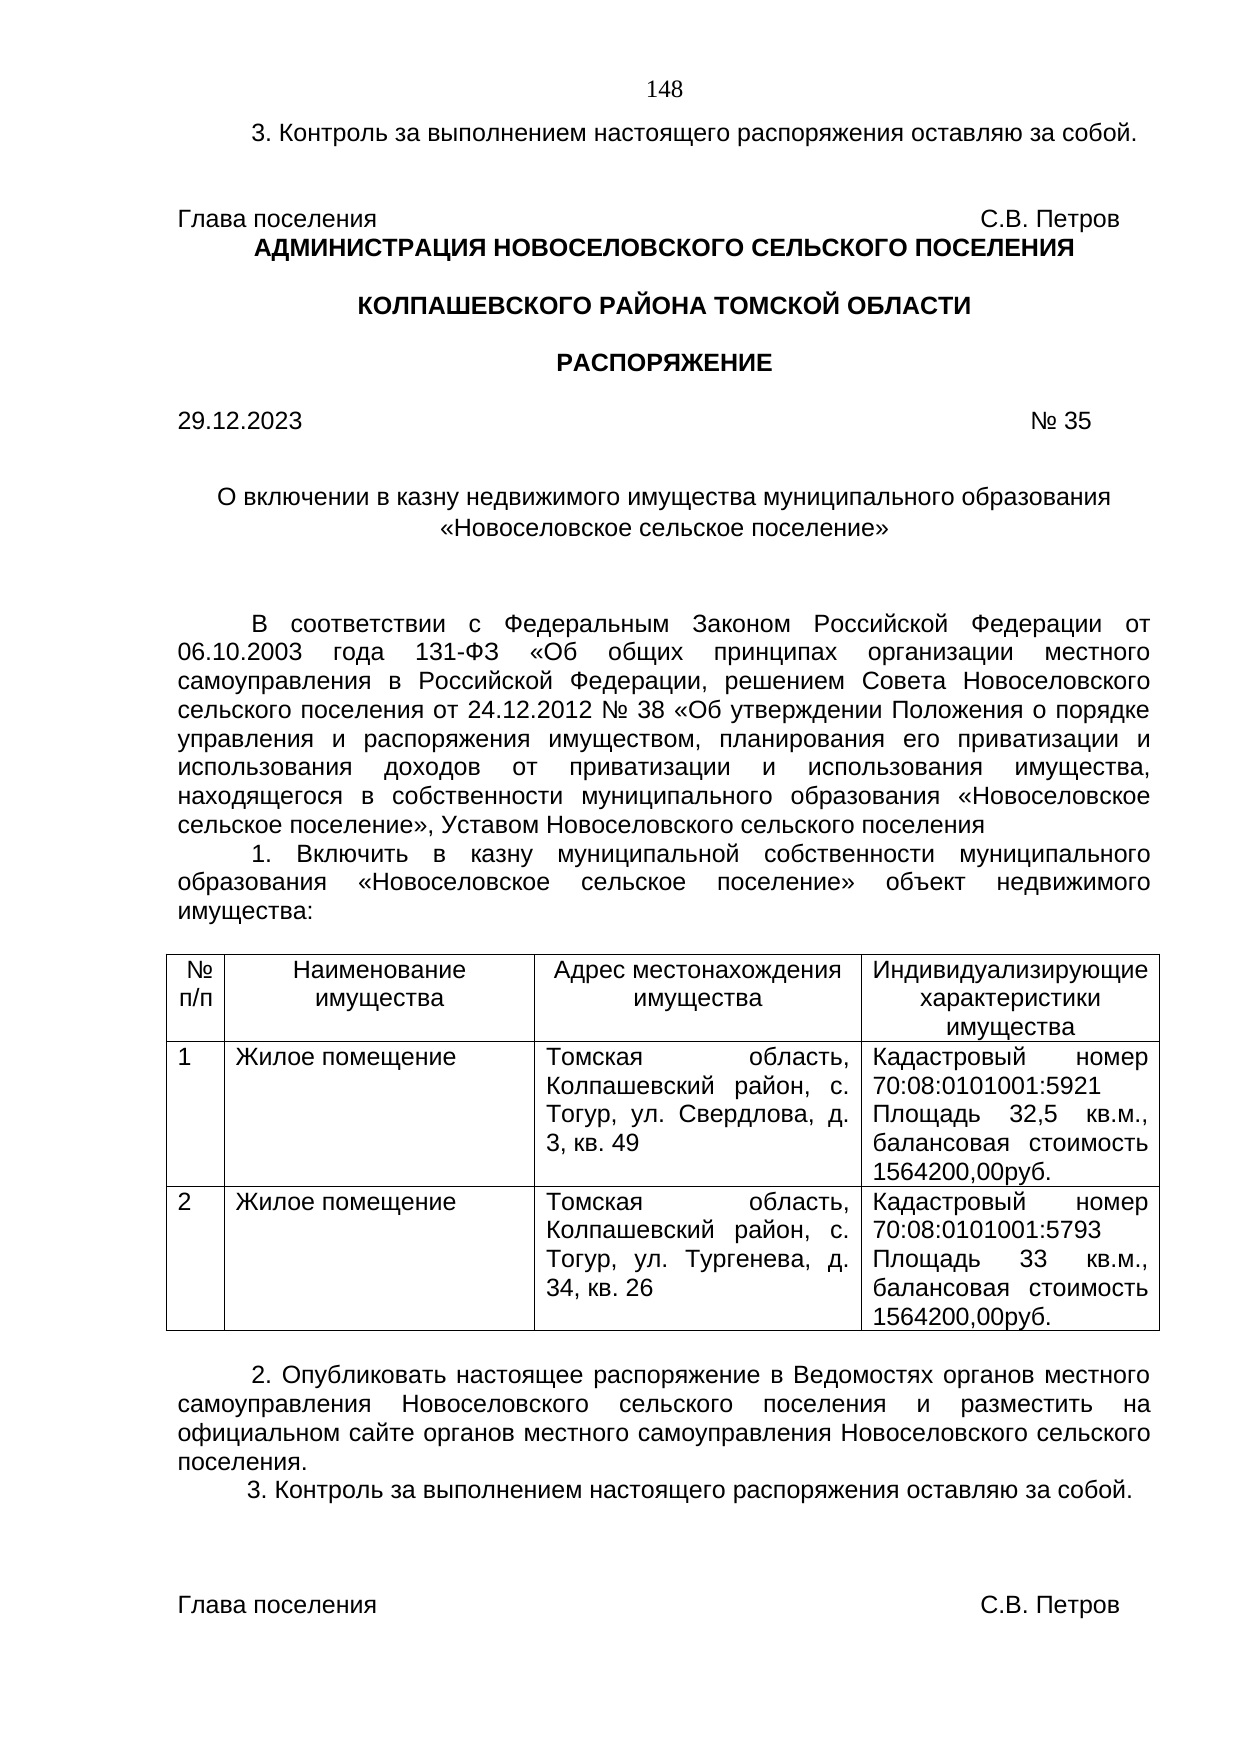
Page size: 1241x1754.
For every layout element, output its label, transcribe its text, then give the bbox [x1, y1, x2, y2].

text 29.12.2023 № 35 [177, 406, 1149, 434]
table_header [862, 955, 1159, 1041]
text 1. Включить в казну муниципальной собственности муниципального образования «Новоселовское сельское поселение» объект недвижимого имущества: [177, 838, 1152, 925]
text КОЛПАШЕВСКОГО РАЙОНА ТОМСКОЙ ОБЛАСТИ [177, 291, 1152, 319]
text Глава поселения С.В. Петров [177, 1590, 1152, 1619]
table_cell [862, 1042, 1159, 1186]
text РАСПОРЯЖЕНИЕ [177, 348, 1152, 377]
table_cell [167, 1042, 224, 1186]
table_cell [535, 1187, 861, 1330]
text О включении в казну недвижимого имущества муниципального образования «Новоселовское сельское поселение» [177, 482, 1152, 542]
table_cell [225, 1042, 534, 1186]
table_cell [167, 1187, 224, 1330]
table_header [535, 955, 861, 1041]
text Глава поселения С.В. Петров [177, 204, 1152, 233]
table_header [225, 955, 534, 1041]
text 2. Опубликовать настоящее распоряжение в Ведомостях органов местного самоуправления Новоселовского сельского поселения и разместить на официальном сайте органов местного самоуправления Новоселовского сельского поселения. [177, 1360, 1152, 1475]
text 3. Контроль за выполнением настоящего распоряжения оставляю за собой. [177, 1475, 1152, 1504]
text АДМИНИСТРАЦИЯ НОВОСЕЛОВСКОГО СЕЛЬСКОГО ПОСЕЛЕНИЯ [177, 233, 1152, 262]
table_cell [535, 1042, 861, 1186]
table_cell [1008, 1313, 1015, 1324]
text В соответствии с Федеральным Законом Российской Федерации от 06.10.2003 года 131-ФЗ «Об общих принципах организации местного самоуправления в Российской Федерации, решением Совета Новоселовского сельского поселения от 24.12.2012 № 38 «Об утверждении Положения о порядке управления и распоряжения имуществом, планирования его приватизации и использования доходов от приватизации и использования имущества, находящегося в собственности муниципального образования «Новоселовское сельское поселение», Уставом Новоселовского сельского поселения [177, 608, 1152, 838]
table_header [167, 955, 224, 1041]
text 3. Контроль за выполнением настоящего распоряжения оставляю за собой. [177, 118, 1152, 147]
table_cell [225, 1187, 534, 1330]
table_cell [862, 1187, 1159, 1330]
